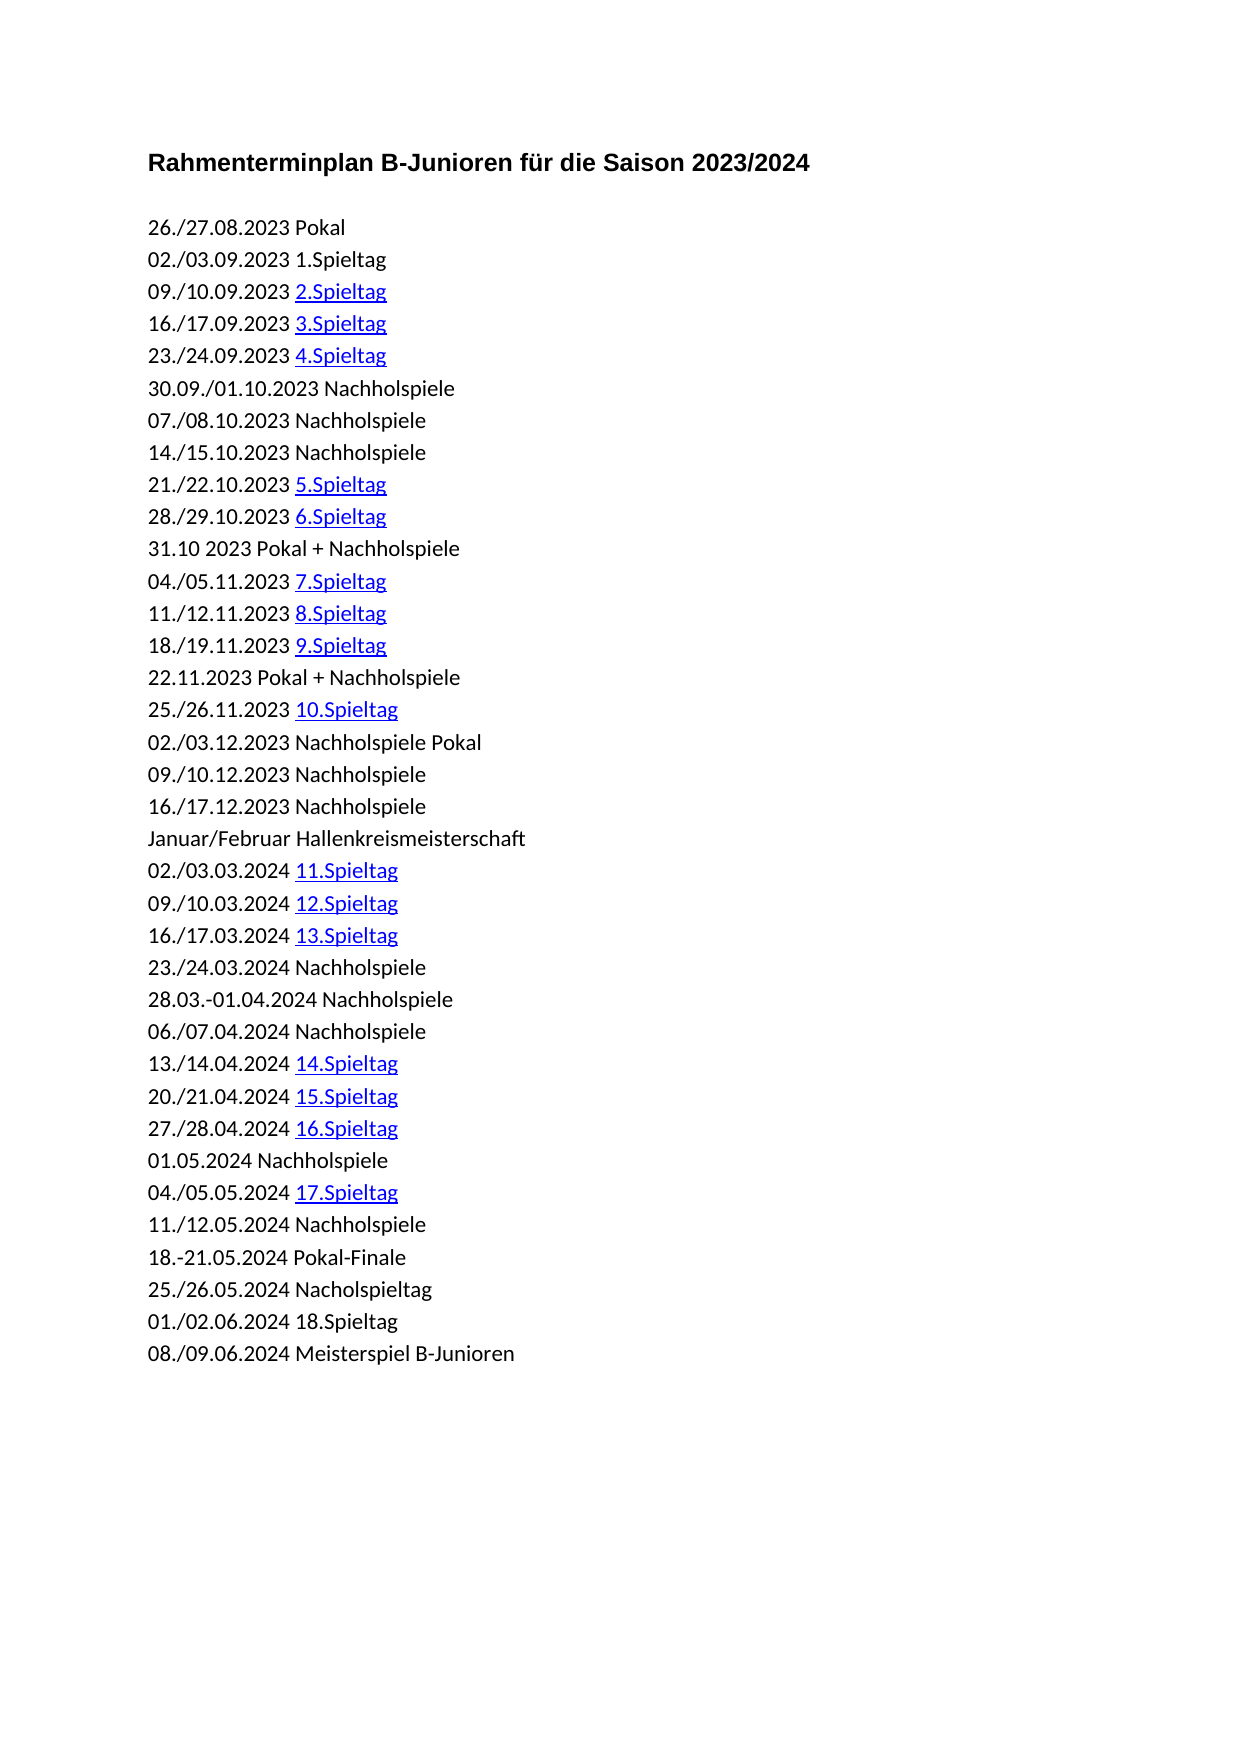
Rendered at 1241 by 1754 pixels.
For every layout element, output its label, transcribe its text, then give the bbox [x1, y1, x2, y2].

text Rahmenterminplan B-Junioren für die Saison 2023/2024 26./27.08.2023 Pokal 02./03.09.2023 1.Spieltag 09./10.09.2023 2.Spieltag 16./17.09.2023 3.Spieltag 23./24.09.2023 4.Spieltag 30.09./01.10.2023 Nachholspiele 07./08.10.2023 Nachholspiele 14./15.10.2023 Nachholspiele 21./22.10.2023 5.Spieltag 28./29.10.2023 6.Spieltag 31.10 2023 Pokal + Nachholspiele 04./05.11.2023 7.Spieltag 11./12.11.2023 8.Spieltag 18./19.11.2023 9.Spieltag 22.11.2023 Pokal + Nachholspiele 25./26.11.2023 10.Spieltag 02./03.12.2023 Nachholspiele Pokal 09./10.12.2023 Nachholspiele 16./17.12.2023 Nachholspiele Januar/Februar Hallenkreismeisterschaft 02./03.03.2024 11.Spieltag 09./10.03.2024 12.Spieltag 16./17.03.2024 13.Spieltag 23./24.03.2024 Nachholspiele 28.03.-01.04.2024 Nachholspiele 06./07.04.2024 Nachholspiele 13./14.04.2024 14.Spieltag 20./21.04.2024 15.Spieltag 27./28.04.2024 16.Spieltag 01.05.2024 Nachholspiele 04./05.05.2024 17.Spieltag 11./12.05.2024 Nachholspiele 18.-21.05.2024 Pokal-Finale 25./26.05.2024 Nacholspieltag 01./02.06.2024 18.Spieltag 08./09.06.2024 Meisterspiel B-Junioren [148, 148, 1093, 1367]
